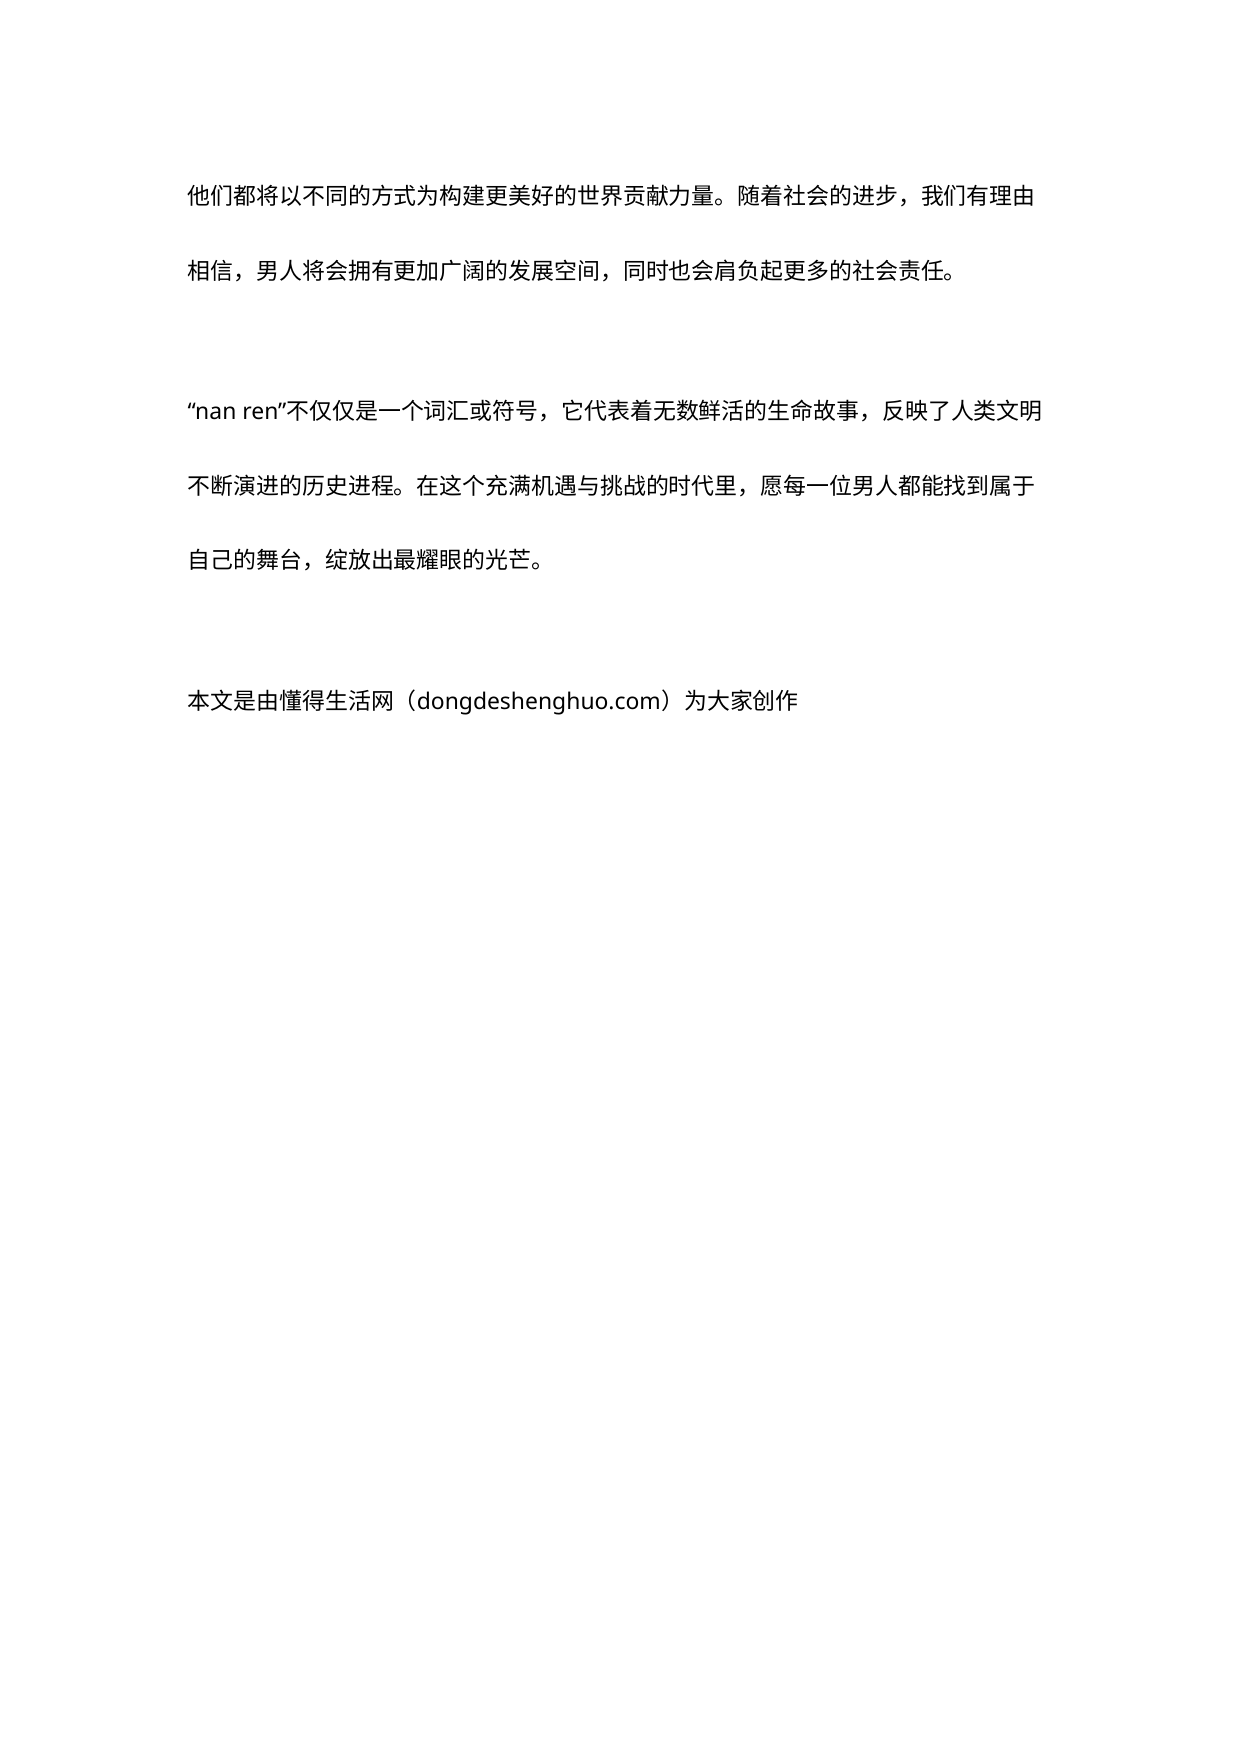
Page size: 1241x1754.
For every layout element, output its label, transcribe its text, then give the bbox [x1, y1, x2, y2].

text 本文是由懂得生活网（dongdeshenghuo.com）为大家创作 [187, 667, 1053, 732]
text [187, 162, 1053, 302]
text “nan ren”不仅仅是一个词汇或符号，它代表着无数鲜活的生命故事，反映了人类文明不断演进的历史进程。在这个充满机遇与挑战的时代里，愿每一位男人都能找到属于自己的舞台，绽放出最耀眼的光芒。 [187, 377, 1053, 591]
